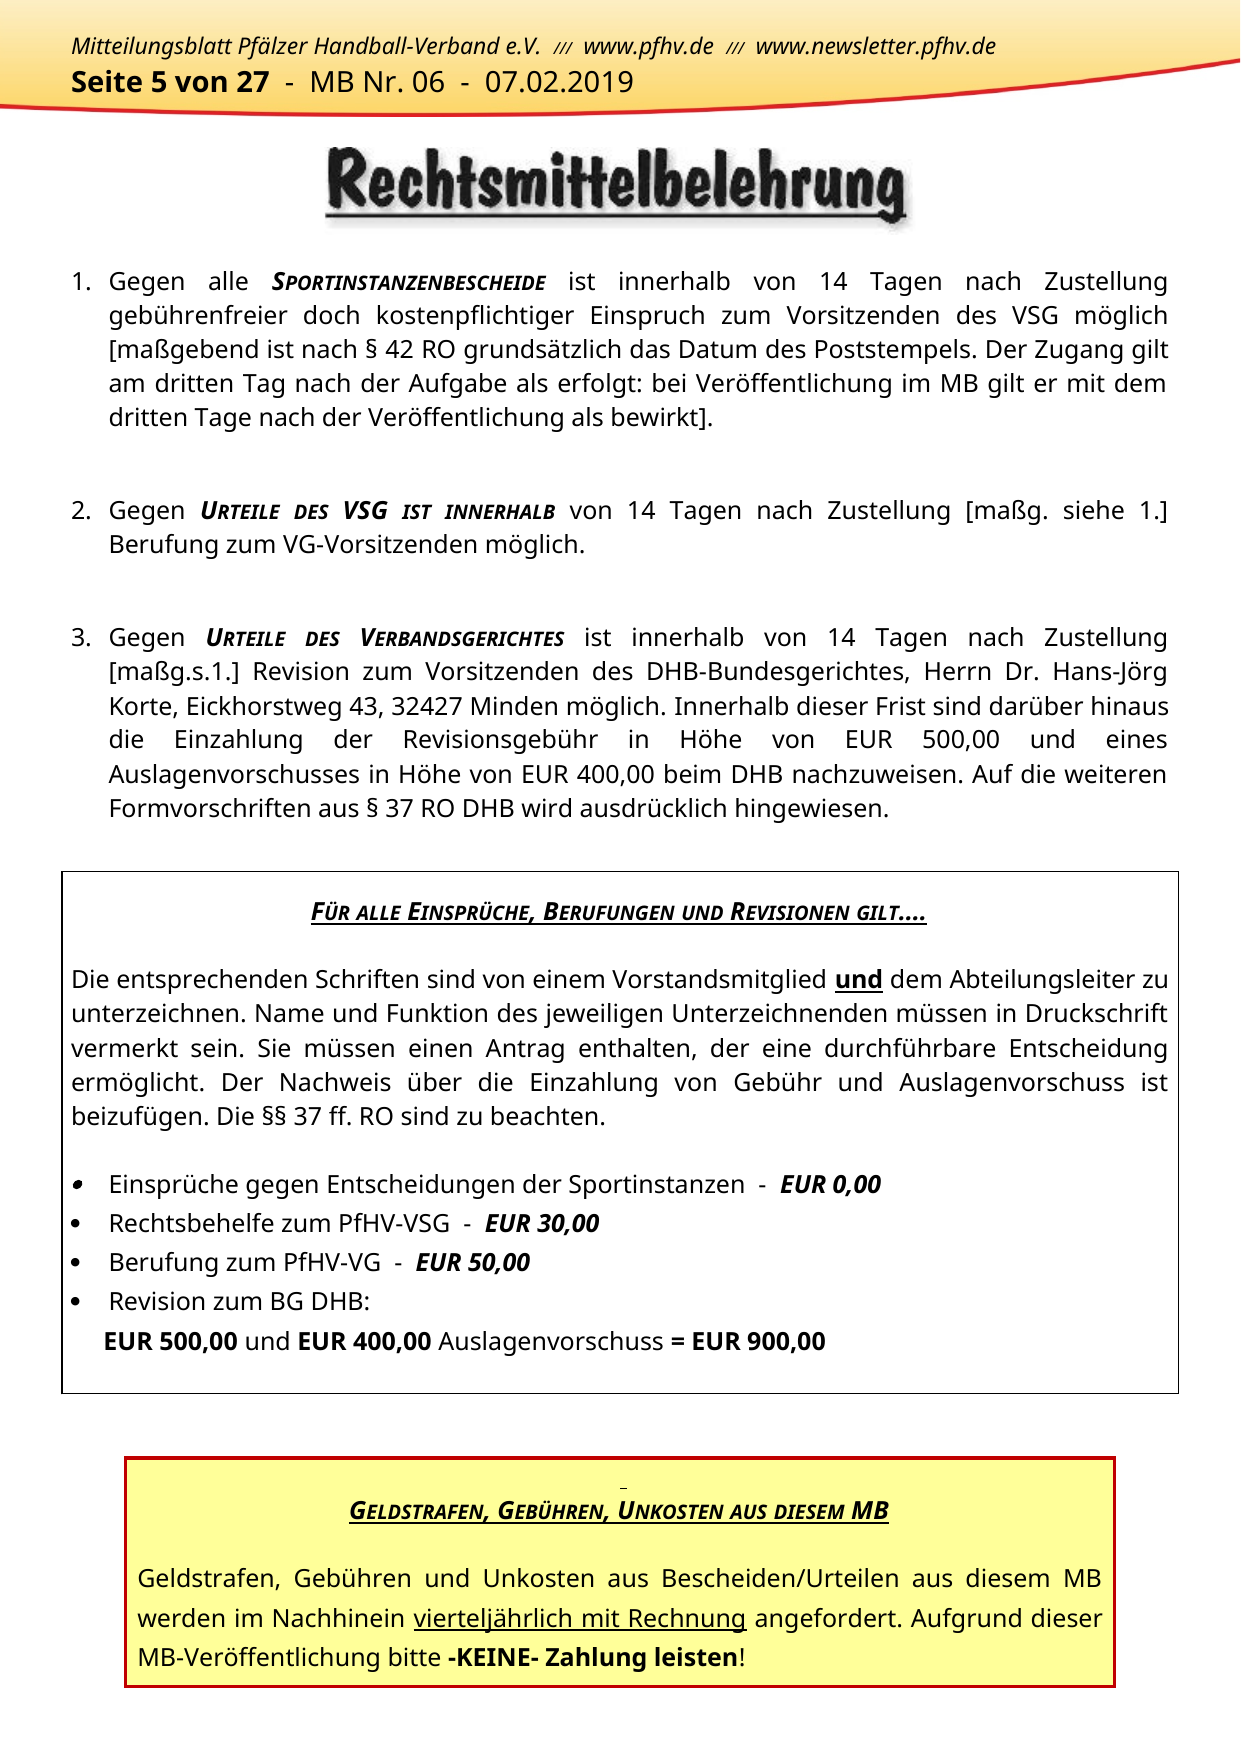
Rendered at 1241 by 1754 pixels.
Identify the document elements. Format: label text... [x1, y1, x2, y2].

list Revision zum BG DHB: [63, 1281, 1178, 1318]
picture [324, 147, 916, 235]
list Gegen Urteile des VSG ist innerhalb von 14 Tagen nach Zustellung [maßg. siehe 1.] Berufung zum VG-Vorsitzenden möglich. [71, 493, 1169, 561]
list Berufung zum PfHV-VG - EUR 50,00 [63, 1242, 1178, 1279]
text Die entsprechenden Schriften sind von einem Vorstandsmitglied und dem Abteilungsleiter zu unterzeichnen. Name und Funktion des jeweiligen Unterzeichnenden müssen in Druckschrift vermerkt sein. Sie müssen einen Antrag enthalten, der eine durchführbare Entscheidung ermöglicht. Der Nachweis über die Einzahlung von Gebühr und Auslagenvorschuss ist beizufügen. Die §§ 37 ff. RO sind zu beachten. [71, 962, 1169, 1132]
list Rechtsbehelfe zum PfHV-VSG - EUR 30,00 [63, 1202, 1178, 1240]
list Gegen alle Sportinstanzenbescheide ist innerhalb von 14 Tagen nach Zustellung gebührenfreier doch kostenpflichtiger Einspruch zum Vorsitzenden des VSG möglich [maßgebend ist nach § 42 RO grundsätzlich das Datum des Poststempels. Der Zugang gilt am dritten Tag nach der Aufgabe als erfolgt: bei Veröffentlichung im MB gilt er mit dem dritten Tage nach der Veröffentlichung als bewirkt]. [71, 263, 1169, 434]
table_header Geldstrafen, Gebühren, Unkosten aus diesem MB Geldstrafen, Gebühren und Unkosten aus Bescheiden/Urteilen aus diesem MB werden im Nachhinein vierteljährlich mit Rechnung angefordert. Aufgrund dieser MB-Veröffentlichung bitte -KEINE- Zahlung leisten! [127, 1460, 1113, 1685]
text EUR 500,00 und EUR 400,00 Auslagenvorschuss = EUR 900,00 [63, 1320, 1178, 1357]
text Für alle Einsprüche, Berufungen und Revisionen gilt.... [71, 894, 1169, 928]
picture [0, 0, 1241, 117]
list Einsprüche gegen Entscheidungen der Sportinstanzen - EUR 0,00 [71, 1166, 1169, 1201]
list Gegen Urteile des Verbandsgerichtes ist innerhalb von 14 Tagen nach Zustellung [maßg.s.1.] Revision zum Vorsitzenden des DHB-Bundesgerichtes, Herrn Dr. Hans-Jörg Korte, Eickhorstweg 43, 32427 Minden möglich. Innerhalb dieser Frist sind darüber hinaus die Einzahlung der Revisionsgebühr in Höhe von EUR 500,00 und eines Auslagenvorschusses in Höhe von EUR 400,00 beim DHB nachzuweisen. Auf die weiteren Formvorschriften aus § 37 RO DHB wird ausdrücklich hingewiesen. [71, 620, 1169, 824]
